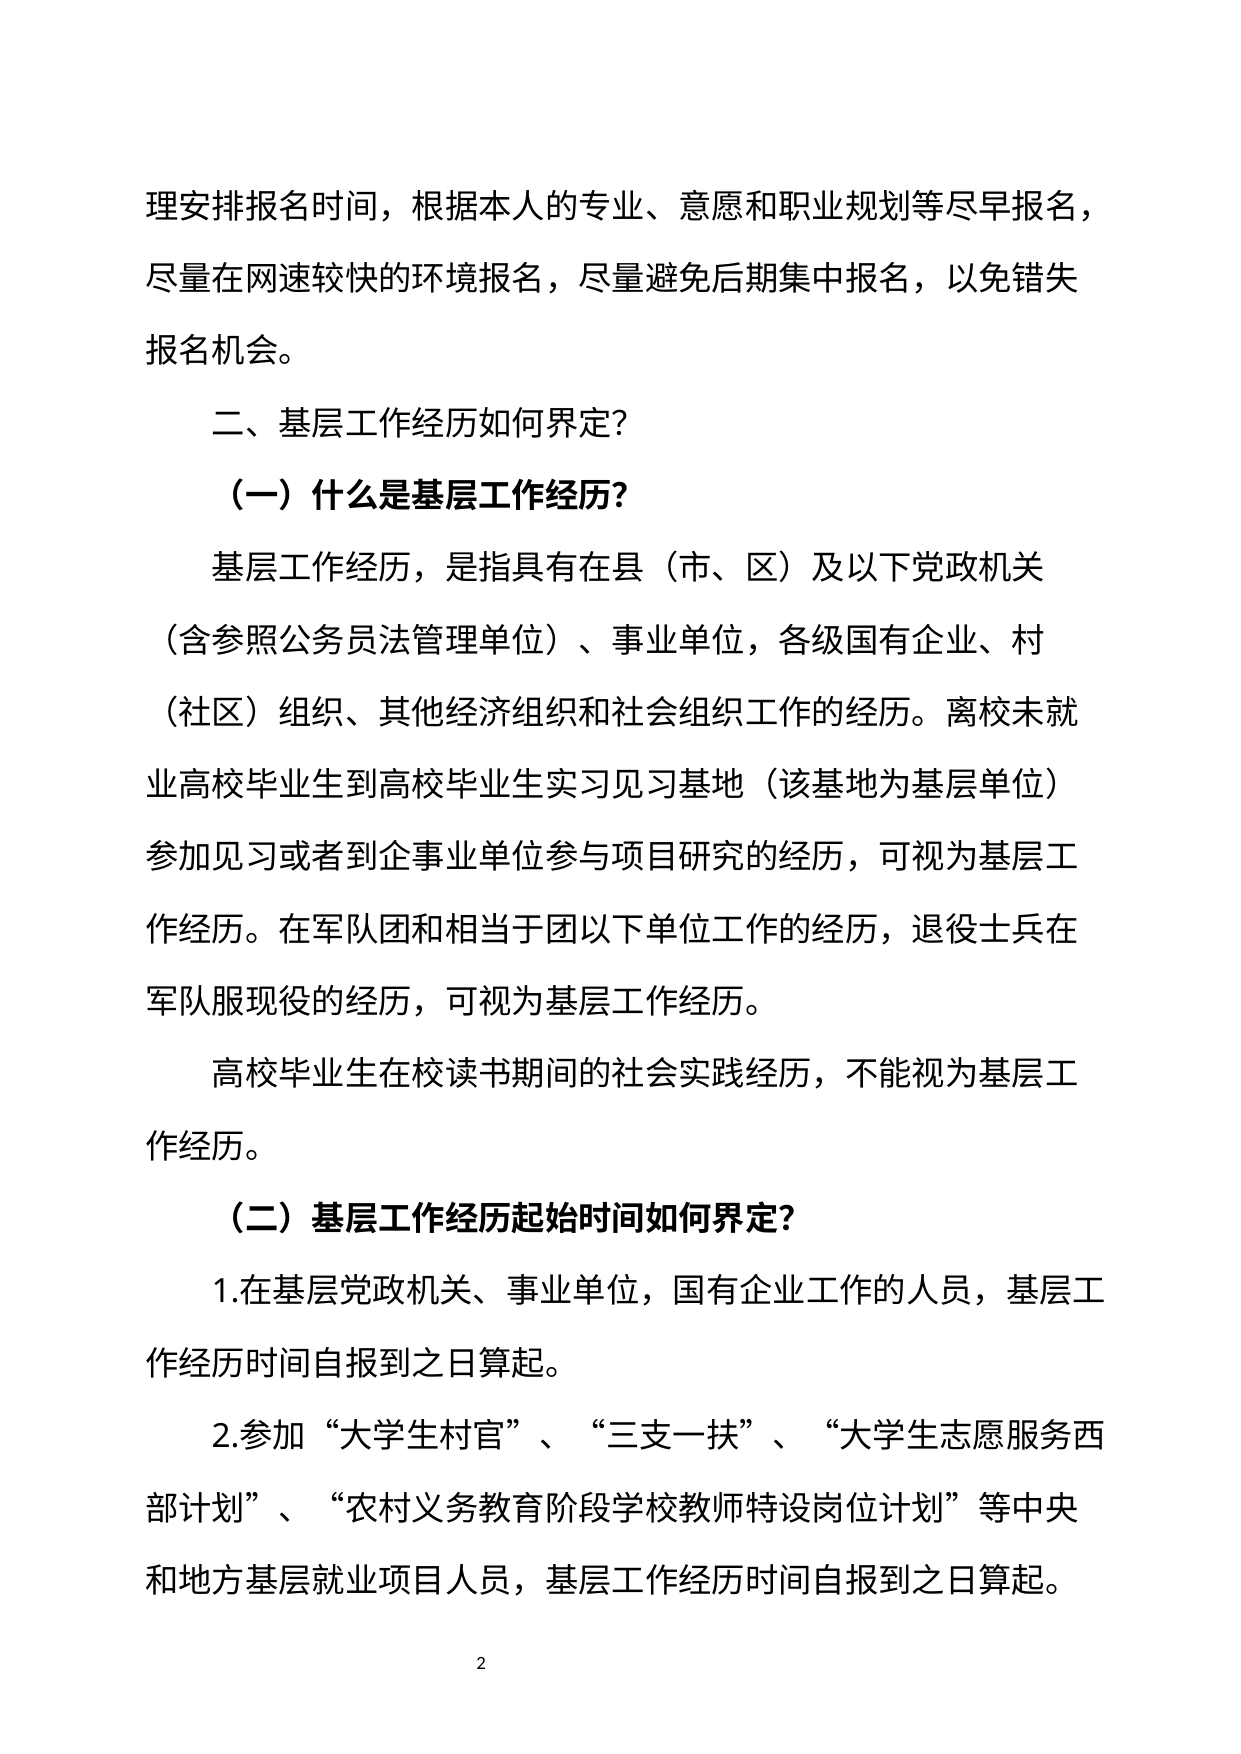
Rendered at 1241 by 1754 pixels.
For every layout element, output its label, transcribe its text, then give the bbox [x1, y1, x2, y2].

text （二）基层工作经历起始时间如何界定？ [145, 1192, 1107, 1240]
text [145, 179, 1107, 372]
text 2.参加“大学生村官”、“三支一扶”、“大学生志愿服务西部计划”、“农村义务教育阶段学校教师特设岗位计划”等中央和地方基层就业项目人员，基层工作经历时间自报到之日算起。 [145, 1409, 1107, 1602]
text 基层工作经历，是指具有在县（市、区）及以下党政机关（含参照公务员法管理单位）、事业单位，各级国有企业、村（社区）组织、其他经济组织和社会组织工作的经历。离校未就业高校毕业生到高校毕业生实习见习基地（该基地为基层单位）参加见习或者到企事业单位参与项目研究的经历，可视为基层工作经历。在军队团和相当于团以下单位工作的经历，退役士兵在军队服现役的经历，可视为基层工作经历。 [145, 541, 1107, 1023]
text 高校毕业生在校读书期间的社会实践经历，不能视为基层工作经历。 [145, 1047, 1107, 1168]
text 1.在基层党政机关、事业单位，国有企业工作的人员，基层工作经历时间自报到之日算起。 [145, 1264, 1107, 1385]
text 二、基层工作经历如何界定？ [145, 396, 1107, 445]
text （一）什么是基层工作经历？ [145, 469, 1107, 517]
